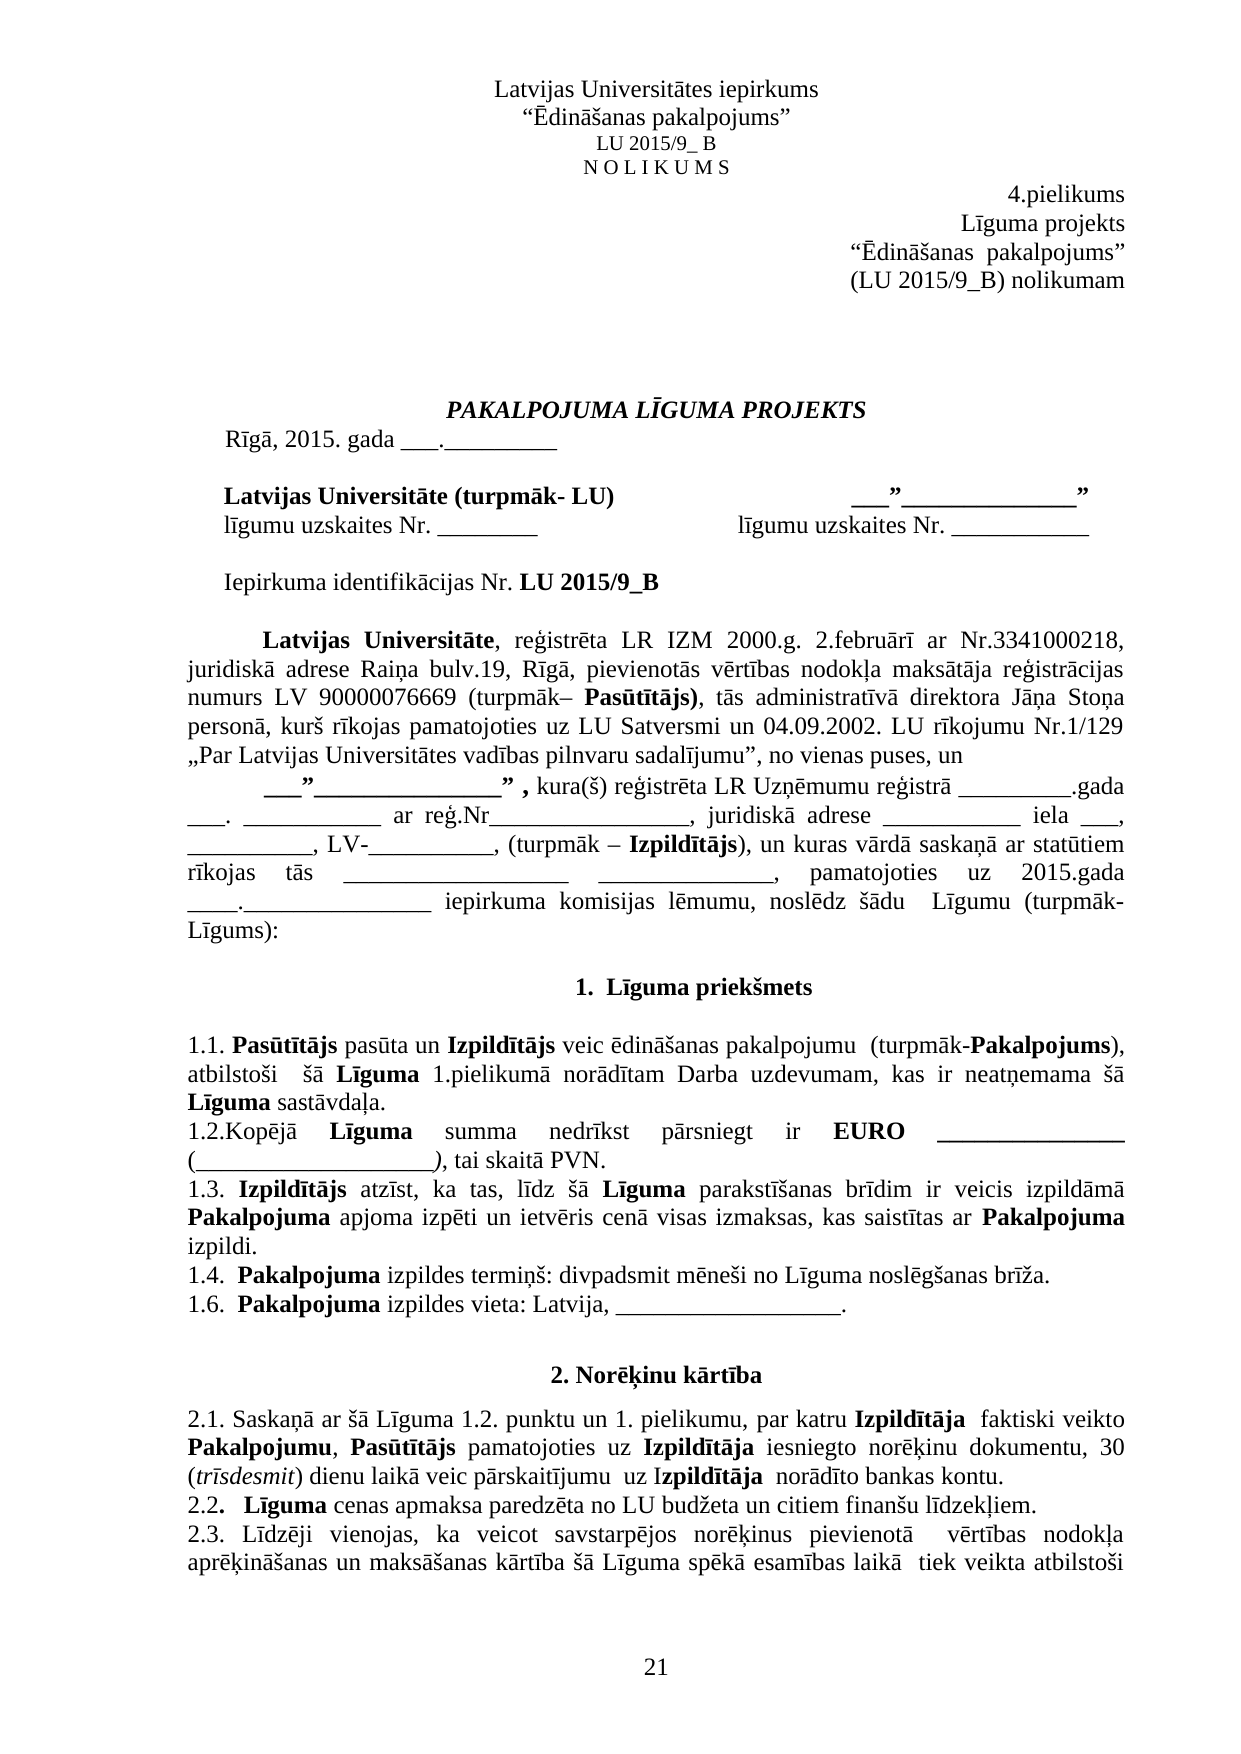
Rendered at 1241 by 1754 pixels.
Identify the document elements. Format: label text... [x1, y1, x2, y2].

text Rīgā, 2015. gada ___._________ [187, 424, 1125, 452]
text 1.6. Pakalpojuma izpildes vieta: Latvija, __________________. [187, 1289, 1125, 1317]
text (LU 2015/9_B) nolikumam [187, 266, 1125, 294]
text 1.2.Kopējā Līguma summa nedrīkst pārsniegt ir EURO _______________ (___________________), tai skaitā PVN. [187, 1116, 1125, 1174]
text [187, 1519, 1125, 1576]
text 1.1. Pasūtītājs pasūta un Izpildītājs veic ēdināšanas pakalpojumu (turpmāk-Pakalpojums), atbilstoši šā Līguma 1.pielikumā norādītam Darba uzdevumam, kas ir neatņemama šā Līguma sastāvdaļa. [187, 1030, 1125, 1116]
text Līguma projekts [937, 208, 1125, 237]
text “Ēdināšanas pakalpojums” [187, 237, 1125, 266]
text Latvijas Universitāte, reģistrēta LR IZM 2000.g. 2.februārī ar Nr.3341000218, juridiskā adrese Raiņa bulv.19, Rīgā, pievienotās vērtības nodokļa maksātāja reģistrācijas numurs LV 90000076669 (turpmāk– Pasūtītājs), tās administratīvā direktora Jāņa Stoņa personā, kurš rīkojas pamatojoties uz LU Satversmi un 04.09.2002. LU rīkojumu Nr.1/129 „Par Latvijas Universitātes vadības pilnvaru sadalījumu”, no vienas puses, un [187, 625, 1125, 769]
text ___”_______________” , kura(š) reģistrēta LR Uzņēmumu reģistrā _________.gada ___. ___________ ar reģ.Nr________________, juridiskā adrese ___________ iela ___, __________, LV-__________, (turpmāk – Izpildītājs), un kuras vārdā saskaņā ar statūtiem rīkojas tās __________________ ______________, pamatojoties uz 2015.gada ____._______________ iepirkuma komisijas lēmumu, noslēdz šādu Līgumu (turpmāk-Līgums): [187, 769, 1125, 944]
text PAKALPOJUMA LĪGUMA PROJEKTS [187, 395, 1125, 424]
text 4.pielikums [937, 179, 1125, 208]
text 1.3. Izpildītājs atzīst, ka tas, līdz šā Līguma parakstīšanas brīdim ir veicis izpildāmā Pakalpojuma apjoma izpēti un ietvēris cenā visas izmaksas, kas saistītas ar Pakalpojuma izpildi. [187, 1174, 1125, 1260]
text 1.4. Pakalpojuma izpildes termiņš: divpadsmit mēneši no Līguma noslēgšanas brīža. [187, 1260, 1125, 1289]
text 2. Norēķinu kārtība [187, 1361, 1125, 1389]
text 2.1. Saskaņā ar šā Līguma 1.2. punktu un 1. pielikumu, par katru Izpildītāja faktiski veikto Pakalpojumu, Pasūtītājs pamatojoties uz Izpildītāja iesniegto norēķinu dokumentu, 30 (trīsdesmit) dienu laikā veic pārskaitījumu uz Izpildītāja norādīto bankas kontu. [187, 1404, 1125, 1490]
text 2.2. Līguma cenas apmaksa paredzēta no LU budžeta un citiem finanšu līdzekļiem. [187, 1490, 1125, 1519]
table_header Latvijas Universitāte (turpmāk- LU) līgumu uzskaites Nr. ________ Iepirkuma identifikācijas Nr. LU 2015/9_B [213, 481, 692, 596]
text 1. Līguma priekšmets [262, 972, 1125, 1001]
table_header ___”______________” līgumu uzskaites Nr. ___________ [692, 481, 1100, 596]
